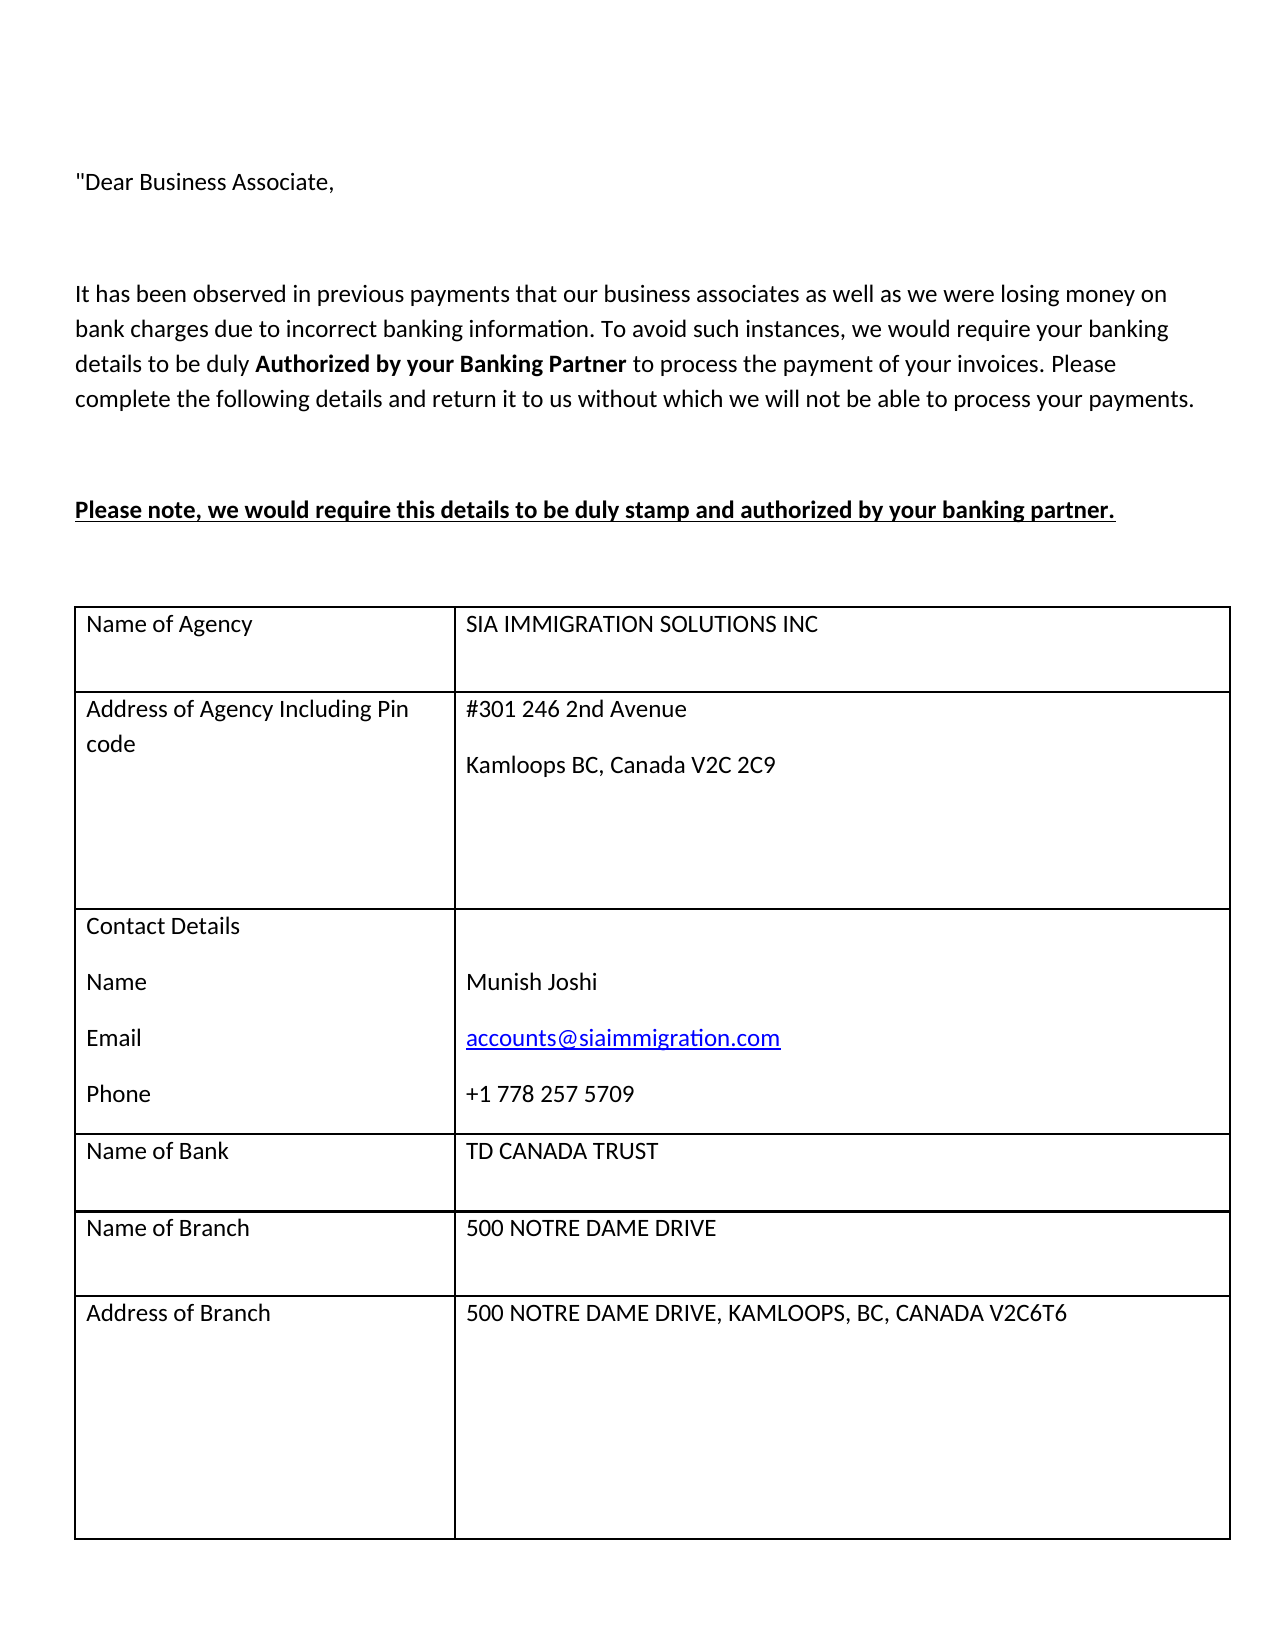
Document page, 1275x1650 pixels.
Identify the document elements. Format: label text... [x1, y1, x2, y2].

table_header SIA IMMIGRATION SOLUTIONS INC [456, 608, 1229, 691]
table_cell Address of Branch [76, 1297, 454, 1538]
table_cell #301 246 2nd Avenue Kamloops BC, Canada V2C 2C9 [456, 693, 1229, 908]
text It has been observed in previous payments that our business associates as well as we were losing money on bank charges due to incorrect banking information. To avoid such instances, we would require your banking details to be duly Authorized by your Banking Partner to process the payment of your invoices. Please complete the following details and return it to us without which we will not be able to process your payments. [75, 278, 1200, 413]
table_cell TD CANADA TRUST [456, 1135, 1229, 1210]
text Please note, we would require this details to be duly stamp and authorized by your banking partner. [75, 494, 1200, 525]
table_cell Name of Bank [76, 1135, 454, 1210]
table_cell 500 NOTRE DAME DRIVE, KAMLOOPS, BC, CANADA V2C6T6 [456, 1297, 1229, 1538]
table_cell 500 NOTRE DAME DRIVE [456, 1213, 1229, 1295]
table_cell Munish Joshi accounts@siaimmigration.com +1 778 257 5709 [456, 910, 1229, 1133]
table_cell Address of Agency Including Pin code [76, 693, 454, 908]
text "Dear Business Associate, [75, 131, 1200, 197]
table_cell Contact Details Name Email Phone [76, 910, 454, 1133]
table_cell Name of Branch [76, 1213, 454, 1295]
table_header Name of Agency [76, 608, 454, 691]
